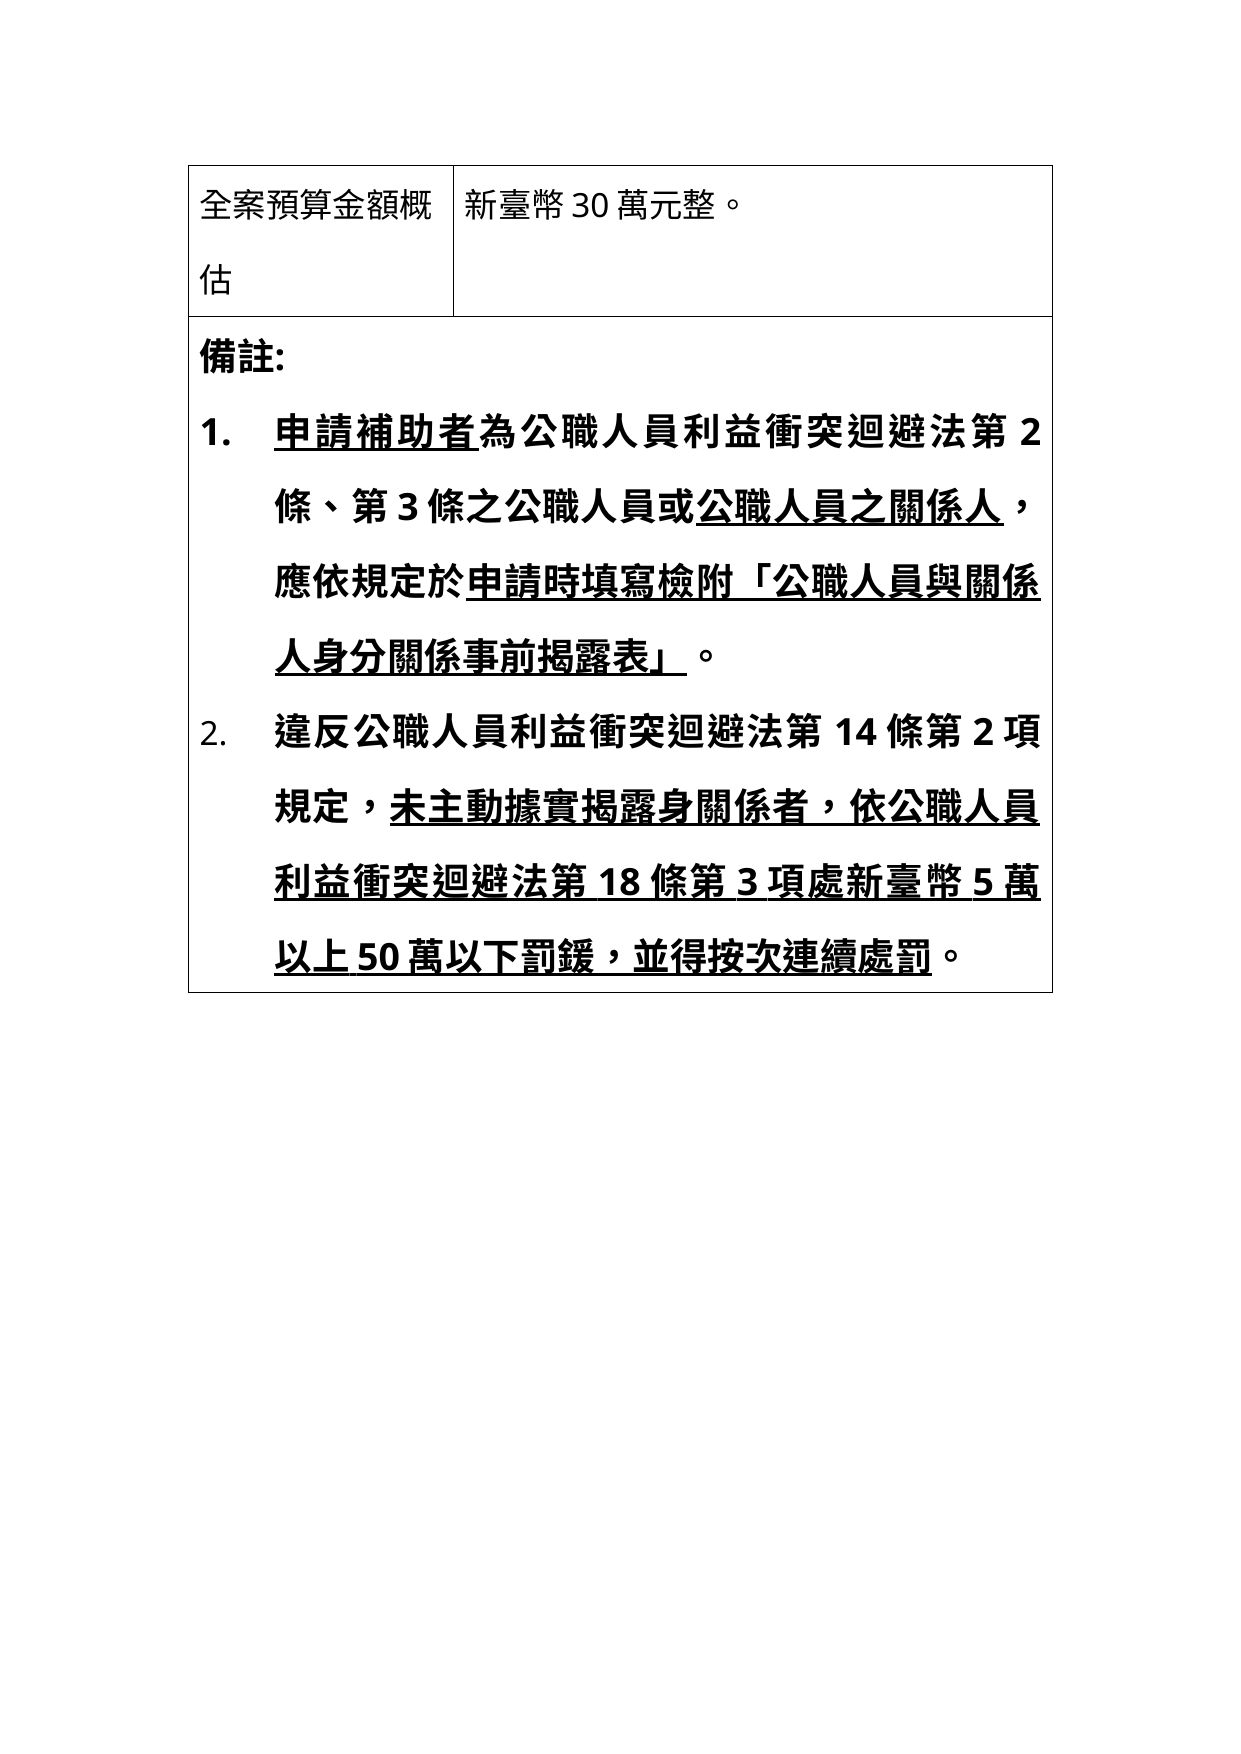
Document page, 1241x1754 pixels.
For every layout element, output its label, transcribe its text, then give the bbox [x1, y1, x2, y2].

table_cell 新臺幣30萬元整。 [454, 166, 1052, 316]
table_cell 全案預算金額概估 [189, 166, 453, 316]
table_cell 備註: 申請補助者為公職人員利益衝突迴避法第2條、第3條之公職人員或公職人員之關係人，應依規定於申請時填寫檢附「公職人員與關係人身分關係事前揭露表」。 違反公職人員利益衝突迴避法第14條第2項規定，未主動據實揭露身關係者，依公職人員利益衝突迴避法第18條第3項處新臺幣5萬以上50萬以下罰鍰，並得按次連續處罰。 [189, 317, 1052, 992]
